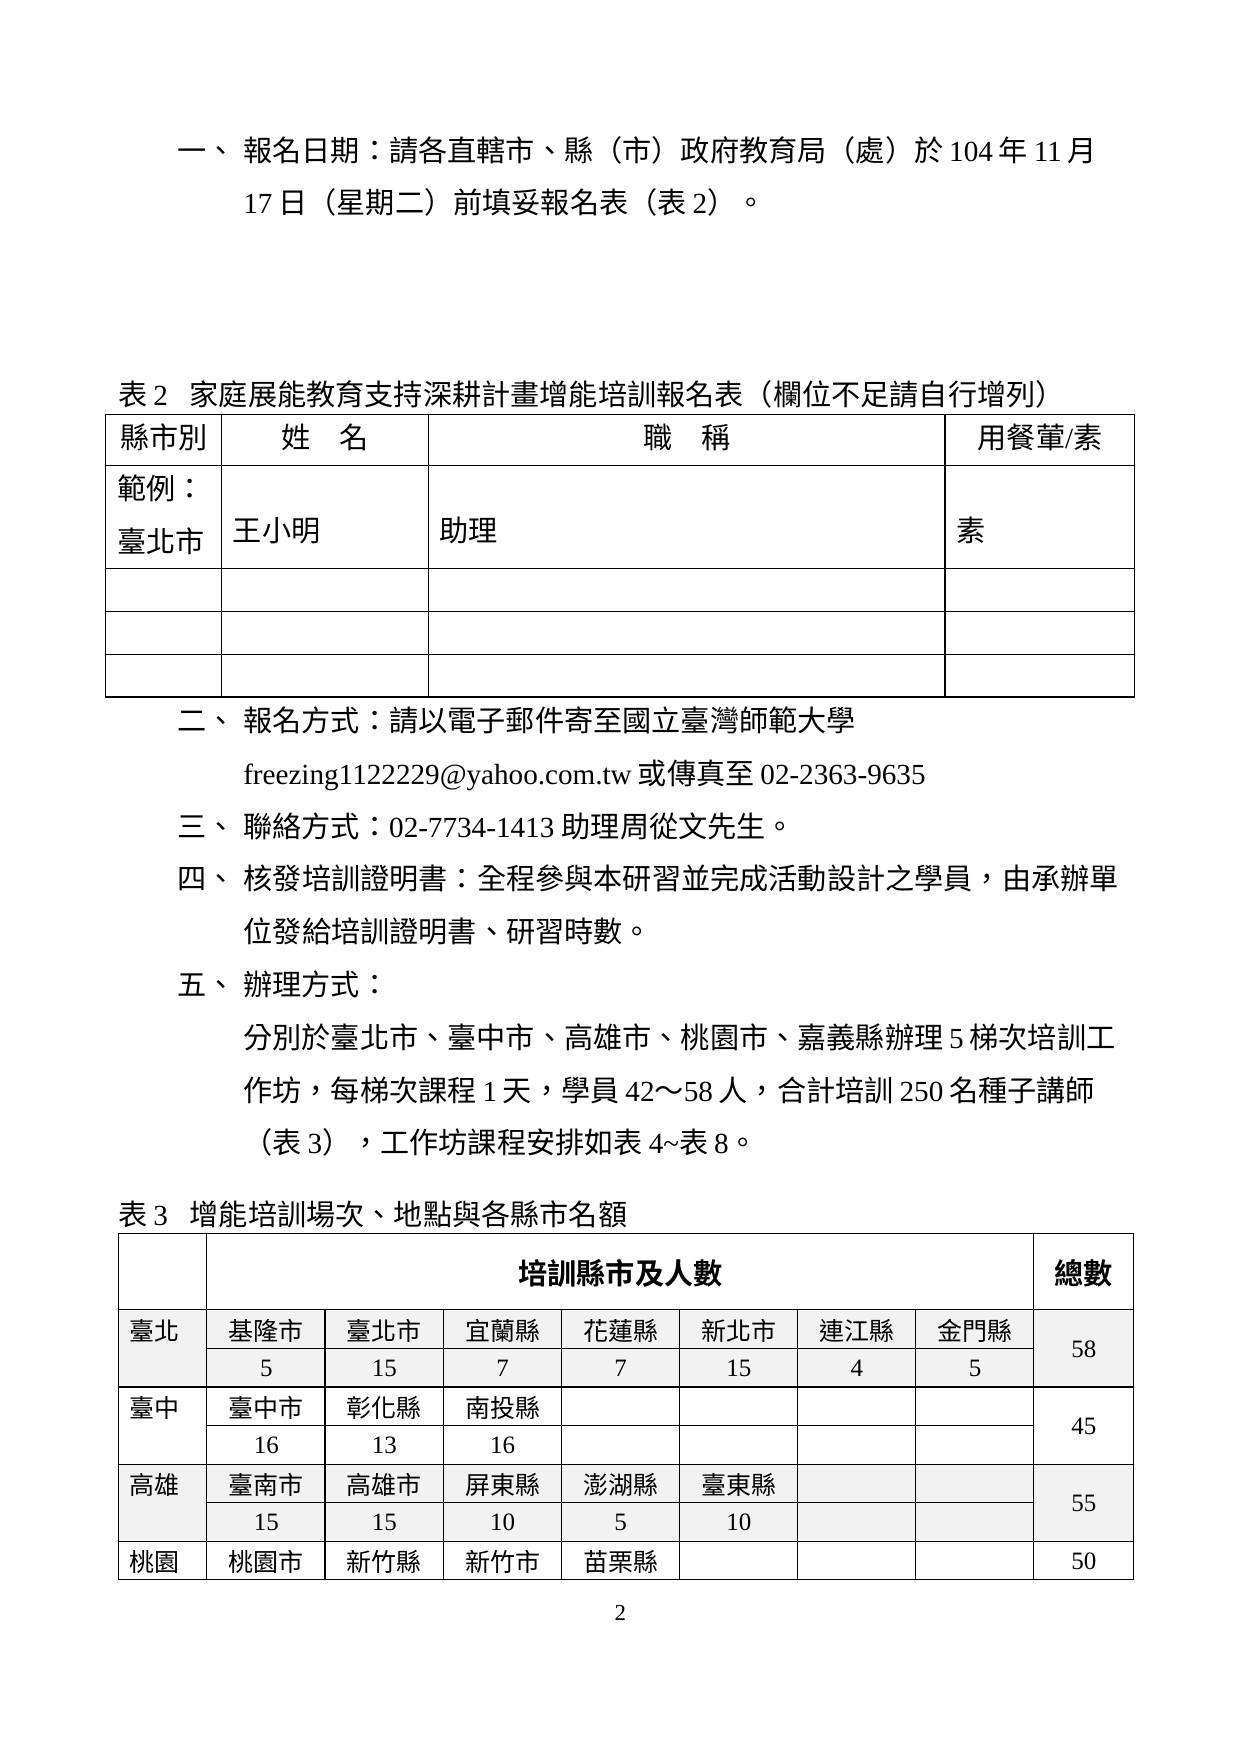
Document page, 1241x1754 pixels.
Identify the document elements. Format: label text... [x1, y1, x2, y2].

table_cell 苗栗縣 [562, 1542, 679, 1579]
table_cell [429, 612, 944, 653]
table_cell [680, 1542, 797, 1579]
list 報名方式：請以電子郵件寄至國立臺灣師範大學freezing1122229@yahoo.com.tw或傳真至02-2363-9635 [177, 698, 1122, 793]
table_cell 桃園市 [207, 1542, 324, 1579]
table_header 縣市別 [106, 415, 221, 464]
list 辦理方式： [177, 962, 1122, 1004]
table_cell [429, 655, 944, 696]
table_header 職 稱 [429, 415, 944, 464]
table_cell [222, 612, 428, 653]
table_cell [798, 1388, 915, 1425]
table_cell 彰化縣 [326, 1388, 443, 1425]
table_cell 宜蘭縣 [444, 1310, 561, 1348]
table_cell 7 [562, 1349, 679, 1386]
table_cell 基隆市 [207, 1310, 324, 1348]
table_cell 王小明 [222, 466, 428, 568]
table_cell 15 [680, 1349, 797, 1386]
table_cell 連江縣 [798, 1310, 915, 1348]
table_cell [106, 569, 221, 611]
table_cell [429, 569, 944, 611]
table_cell 澎湖縣 [562, 1465, 679, 1502]
table_cell 範例： 臺北市 [106, 466, 221, 568]
table_cell [106, 655, 221, 696]
table_cell [798, 1465, 915, 1502]
table_cell 素 [946, 466, 1134, 568]
table_cell [916, 1426, 1033, 1463]
table_header 用餐葷/素 [946, 415, 1134, 464]
table_cell 5 [916, 1349, 1033, 1386]
table_cell 5 [207, 1349, 324, 1386]
table_cell 15 [326, 1503, 443, 1541]
list 核發培訓證明書：全程參與本研習並完成活動設計之學員，由承辦單位發給培訓證明書、研習時數。 [177, 856, 1122, 951]
table_cell 金門縣 [916, 1310, 1033, 1348]
table_cell 桃園 [119, 1542, 206, 1579]
table_cell 16 [444, 1426, 561, 1463]
table_cell 新竹縣 [326, 1542, 443, 1579]
table_cell [562, 1388, 679, 1425]
table_cell [916, 1503, 1033, 1541]
table_cell [680, 1426, 797, 1463]
table_cell 高雄市 [326, 1465, 443, 1502]
table_header 總數 [1034, 1234, 1133, 1309]
table_cell [106, 612, 221, 653]
table_cell [946, 655, 1134, 696]
table_cell 助理 [429, 466, 944, 568]
table_cell 臺中 [119, 1388, 206, 1463]
table_cell [798, 1426, 915, 1463]
table_cell 臺中市 [207, 1388, 324, 1425]
table_cell [946, 612, 1134, 653]
table_header 姓 名 [222, 415, 428, 464]
table_cell 15 [207, 1503, 324, 1541]
table_cell 16 [207, 1426, 324, 1463]
table_cell 新竹市 [444, 1542, 561, 1579]
table_cell 臺北市 [326, 1310, 443, 1348]
table_cell 10 [680, 1503, 797, 1541]
table_cell [562, 1426, 679, 1463]
table_cell 花蓮縣 [562, 1310, 679, 1348]
table_cell 屏東縣 [444, 1465, 561, 1502]
table_cell 臺東縣 [680, 1465, 797, 1502]
table_cell [222, 569, 428, 611]
list 分別於臺北市、臺中市、高雄市、桃園市、嘉義縣辦理5梯次培訓工作坊，每梯次課程1天，學員42～58人，合計培訓250名種子講師（表3），工作坊課程安排如表4~表8。 [243, 1014, 1122, 1162]
table_cell 7 [444, 1349, 561, 1386]
text 表3 增能培訓場次、地點與各縣市名額 [118, 1192, 1122, 1233]
table_cell 南投縣 [444, 1388, 561, 1425]
table_cell 45 [1034, 1388, 1133, 1463]
table_cell 臺北 [119, 1310, 206, 1386]
table_cell 臺南市 [207, 1465, 324, 1502]
table_cell [916, 1388, 1033, 1425]
table_cell [680, 1388, 797, 1425]
table_header [119, 1234, 206, 1309]
text 表2 家庭展能教育支持深耕計畫增能培訓報名表（欄位不足請自行增列） [118, 372, 1122, 414]
list 報名日期：請各直轄市、縣（市）政府教育局（處）於104年11月17日（星期二）前填妥報名表（表2）。 [177, 127, 1122, 222]
table_cell 50 [1034, 1542, 1133, 1579]
table_cell [222, 655, 428, 696]
table_cell 58 [1034, 1310, 1133, 1386]
table_cell 10 [444, 1503, 561, 1541]
table_cell 13 [326, 1426, 443, 1463]
table_cell 高雄 [119, 1465, 206, 1541]
table_cell 5 [562, 1503, 679, 1541]
table_cell 15 [326, 1349, 443, 1386]
table_cell 新北市 [680, 1310, 797, 1348]
list 聯絡方式：02-7734-1413 助理周從文先生。 [177, 803, 1122, 845]
table_cell [916, 1542, 1033, 1579]
table_header 培訓縣市及人數 [207, 1234, 1033, 1309]
table_cell 55 [1034, 1465, 1133, 1541]
table_cell [798, 1503, 915, 1541]
table_cell 4 [798, 1349, 915, 1386]
table_cell [916, 1465, 1033, 1502]
table_cell [798, 1542, 915, 1579]
table_cell [946, 569, 1134, 611]
